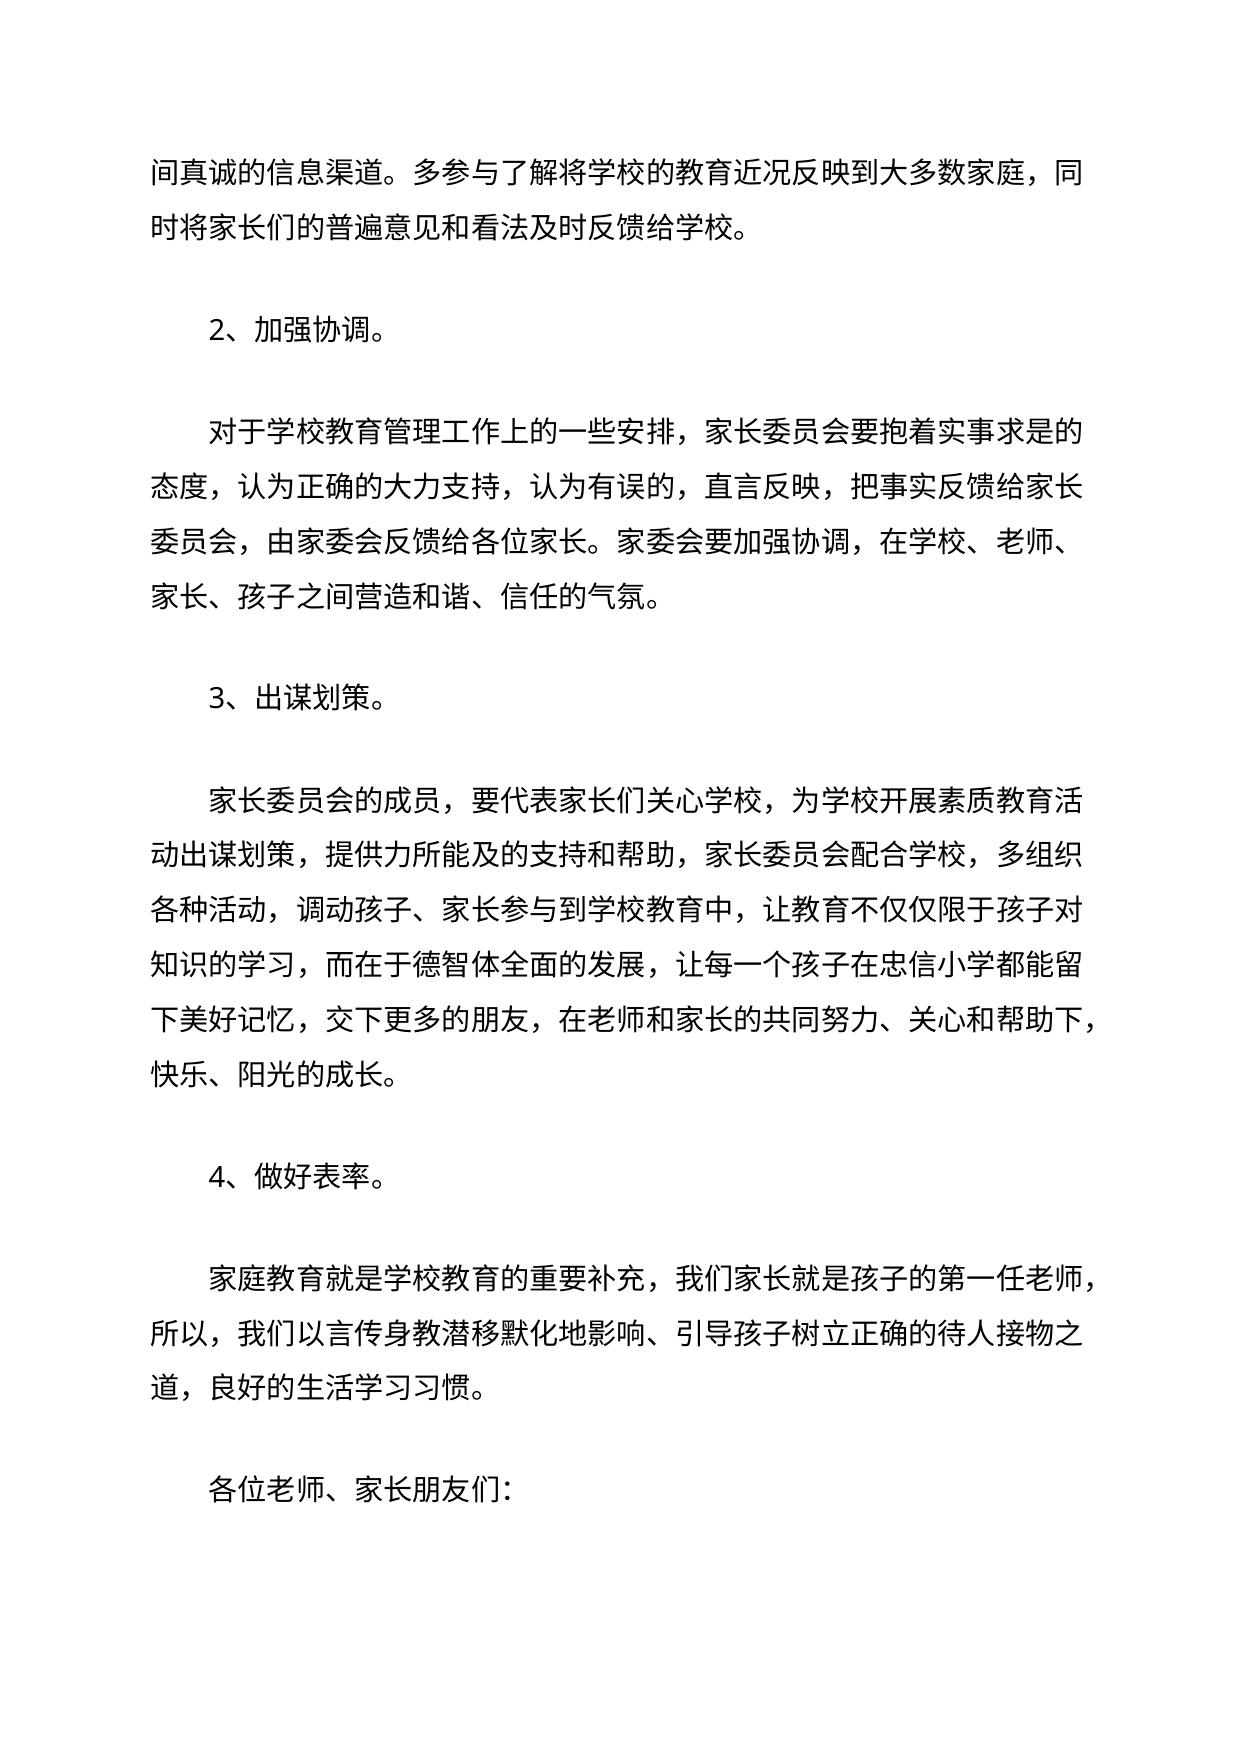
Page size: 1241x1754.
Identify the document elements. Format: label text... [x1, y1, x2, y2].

text 2、加强协调。 [150, 307, 1090, 349]
text 家庭教育就是学校教育的重要补充，我们家长就是孩子的第一任老师，所以，我们以言传身教潜移默化地影响、引导孩子树立正确的待人接物之道，良好的生活学习习惯。 [150, 1255, 1090, 1407]
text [150, 150, 1090, 247]
text 家长委员会的成员，要代表家长们关心学校，为学校开展素质教育活动出谋划策，提供力所能及的支持和帮助，家长委员会配合学校，多组织各种活动，调动孩子、家长参与到学校教育中，让教育不仅仅限于孩子对知识的学习，而在于德智体全面的发展，让每一个孩子在忠信小学都能留下美好记忆，交下更多的朋友，在老师和家长的共同努力、关心和帮助下，快乐、阳光的成长。 [150, 777, 1090, 1094]
text 对于学校教育管理工作上的一些安排，家长委员会要抱着实事求是的态度，认为正确的大力支持，认为有误的，直言反映，把事实反馈给家长委员会，由家委会反馈给各位家长。家委会要加强协调，在学校、老师、家长、孩子之间营造和谐、信任的气氛。 [150, 409, 1090, 616]
text 各位老师、家长朋友们： [150, 1467, 1090, 1509]
text 3、出谋划策。 [150, 675, 1090, 717]
text 4、做好表率。 [150, 1153, 1090, 1196]
